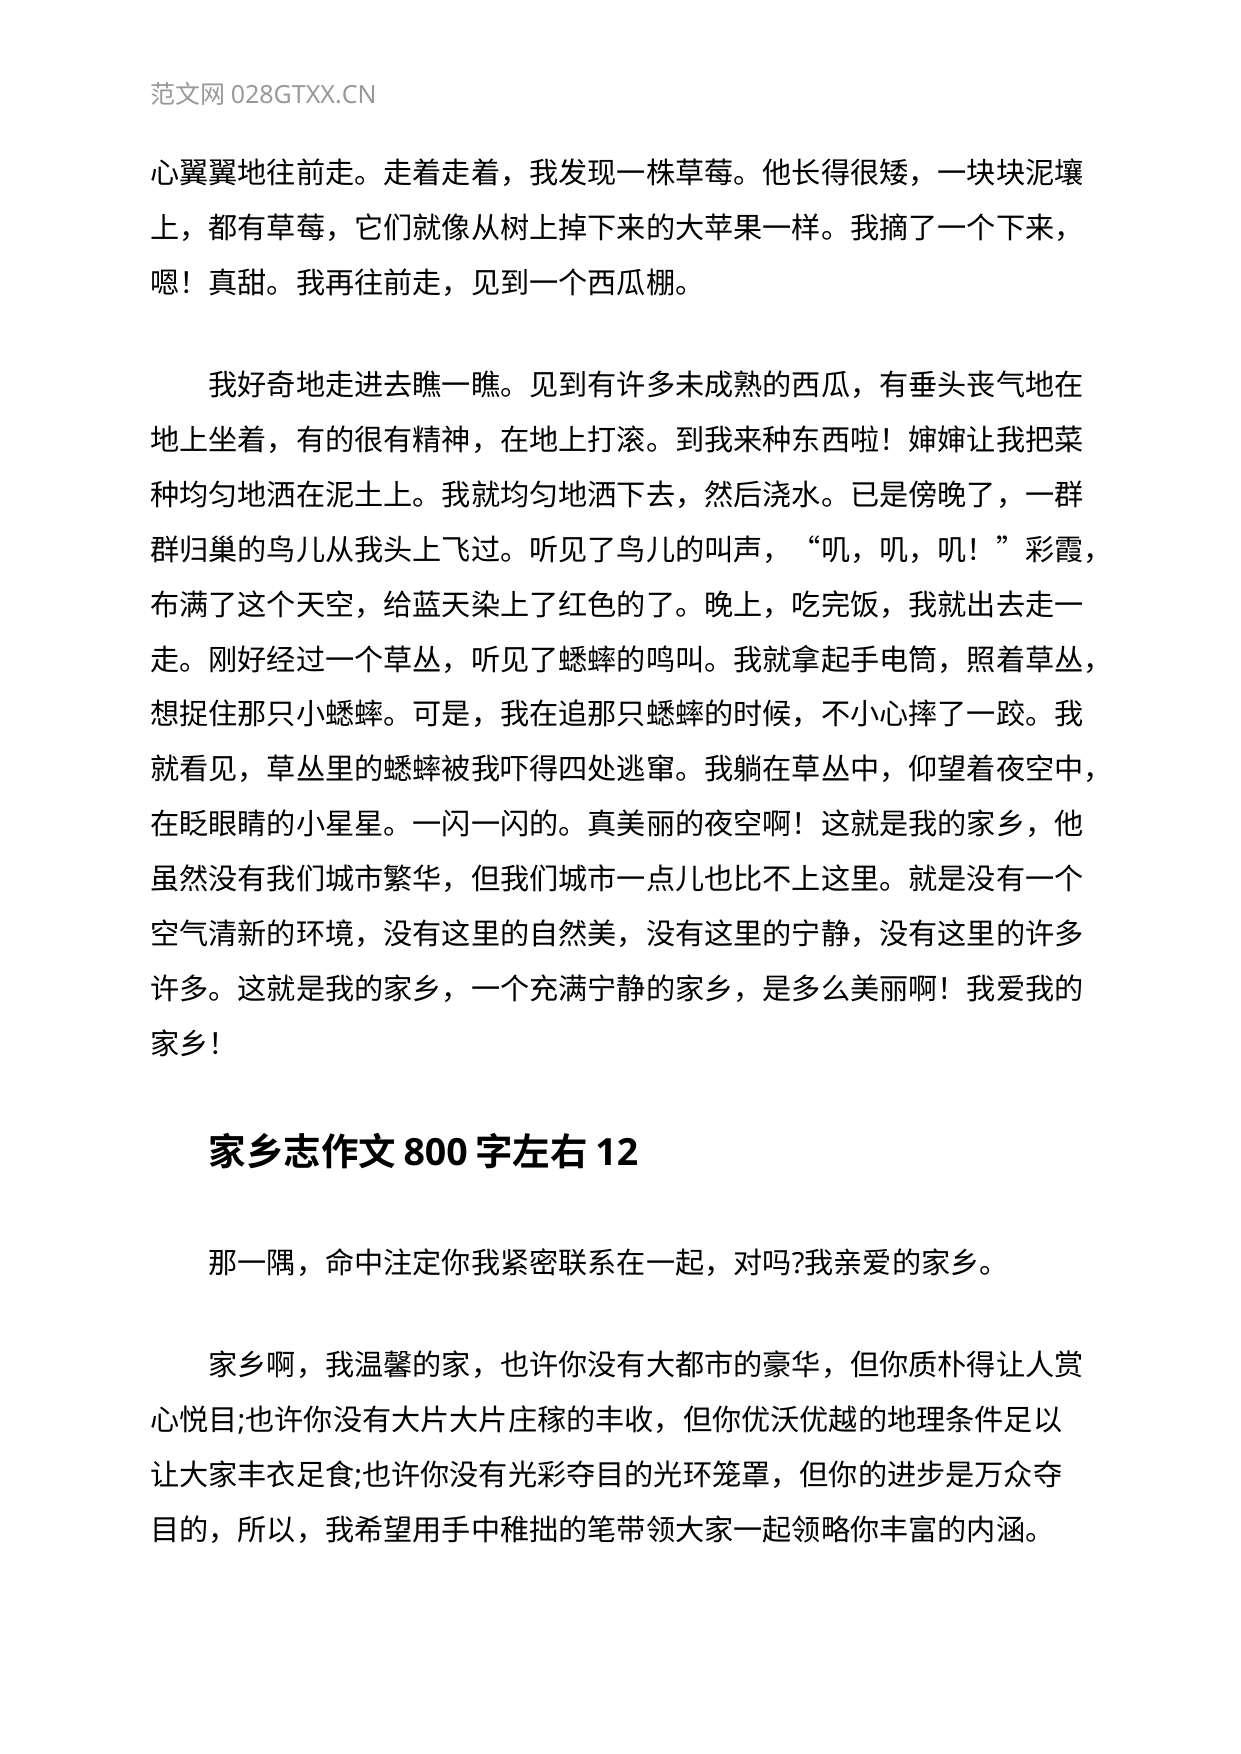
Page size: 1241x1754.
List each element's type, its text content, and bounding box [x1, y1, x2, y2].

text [150, 150, 1090, 302]
text 我好奇地走进去瞧一瞧。见到有许多未成熟的西瓜，有垂头丧气地在地上坐着，有的很有精神，在地上打滚。到我来种东西啦！婶婶让我把菜种均匀地洒在泥土上。我就均匀地洒下去，然后浇水。已是傍晚了，一群群归巢的鸟儿从我头上飞过。听见了鸟儿的叫声，“叽，叽，叽！”彩霞，布满了这个天空，给蓝天染上了红色的了。晚上，吃完饭，我就出去走一走。刚好经过一个草丛，听见了蟋蟀的鸣叫。我就拿起手电筒，照着草丛，想捉住那只小蟋蟀。可是，我在追那只蟋蟀的时候，不小心摔了一跤。我就看见，草丛里的蟋蟀被我吓得四处逃窜。我躺在草丛中，仰望着夜空中，在眨眼睛的小星星。一闪一闪的。真美丽的夜空啊！这就是我的家乡，他虽然没有我们城市繁华，但我们城市一点儿也比不上这里。就是没有一个空气清新的环境，没有这里的自然美，没有这里的宁静，没有这里的许多许多。这就是我的家乡，一个充满宁静的家乡，是多么美丽啊！我爱我的家乡！ [150, 362, 1090, 1063]
text 那一隅，命中注定你我紧密联系在一起，对吗?我亲爱的家乡。 [150, 1240, 1090, 1282]
text 家乡啊，我温馨的家，也许你没有大都市的豪华，但你质朴得让人赏心悦目;也许你没有大片大片庄稼的丰收，但你优沃优越的地理条件足以让大家丰衣足食;也许你没有光彩夺目的光环笼罩，但你的进步是万众夺目的，所以，我希望用手中稚拙的笔带领大家一起领略你丰富的内涵。 [150, 1342, 1090, 1549]
text 家乡志作文800字左右12 [150, 1122, 1090, 1177]
